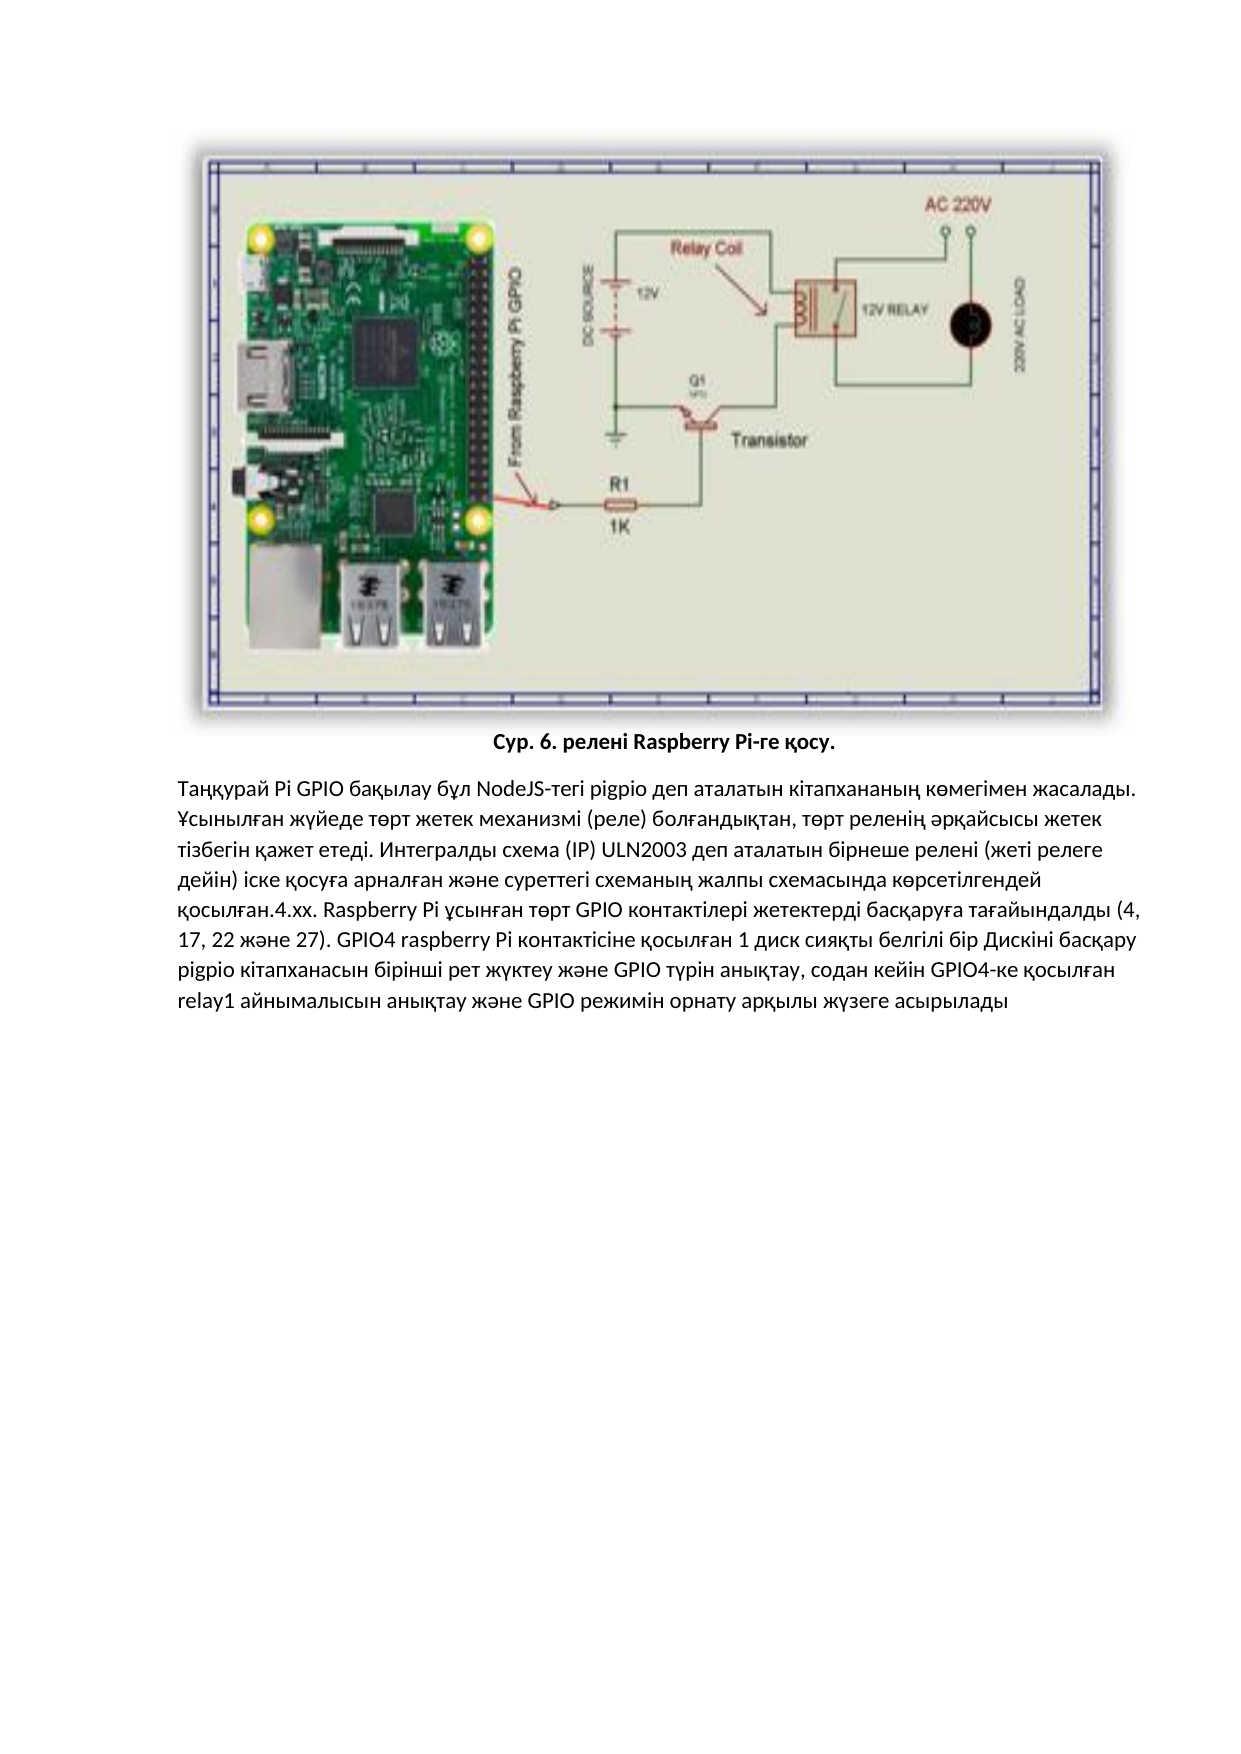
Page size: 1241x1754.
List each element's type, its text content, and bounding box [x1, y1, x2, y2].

text Сур. 6. релені Raspberry Pi-ге қосу. [177, 727, 1152, 756]
picture [173, 129, 1133, 736]
text Таңқурай Pi GPIO бақылау бұл NodeJS-тегі pigpio деп аталатын кітапхананың көмегімен жасалады. Ұсынылған жүйеде төрт жетек механизмі (реле) болғандықтан, төрт реленің әрқайсысы жетек тізбегін қажет етеді. Интегралды схема (IP) ULN2003 деп аталатын бірнеше релені (жеті релеге дейін) іске қосуға арналған және суреттегі схеманың жалпы схемасында көрсетілгендей қосылған.4.xx. Raspberry Pi ұсынған төрт GPIO контактілері жетектерді басқаруға тағайындалды (4, 17, 22 және 27). GPIO4 raspberry Pi контактісіне қосылған 1 диск сияқты белгілі бір Дискіні басқару pigpio кітапханасын бірінші рет жүктеу және GPIO түрін анықтау, содан кейін GPIO4-ке қосылған relay1 айнымалысын анықтау және GPIO режимін орнату арқылы жүзеге асырылады [177, 774, 1152, 1014]
